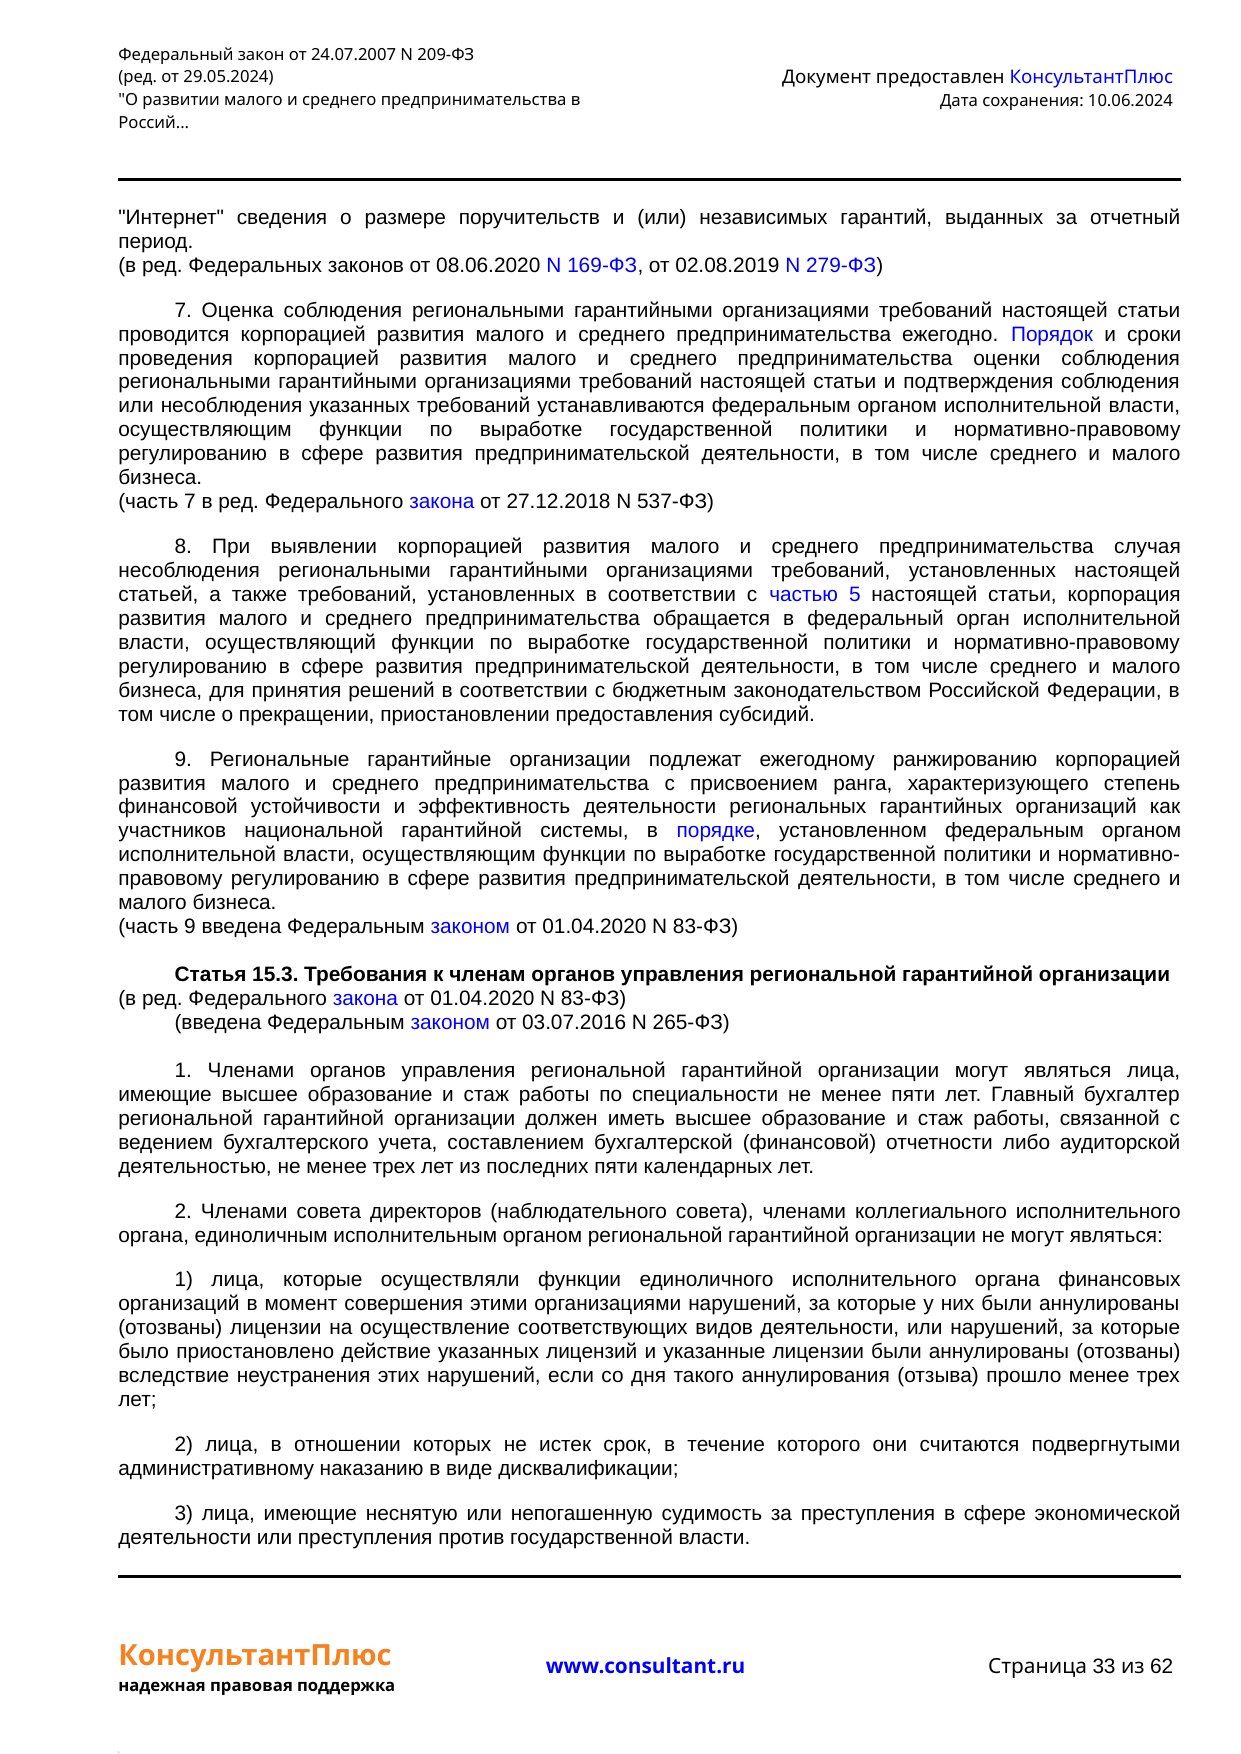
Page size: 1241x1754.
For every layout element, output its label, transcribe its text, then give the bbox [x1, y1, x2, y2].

text (введена Федеральным законом от 03.07.2016 N 265-ФЗ) [118, 1010, 1181, 1034]
text (в ред. Федеральных законов от 08.06.2020 N 169-ФЗ, от 02.08.2019 N 279-ФЗ) [118, 253, 1181, 277]
text 1) лица, которые осуществляли функции единоличного исполнительного органа финансовых организаций в момент совершения этими организациями нарушений, за которые у них были аннулированы (отозваны) лицензии на осуществление соответствующих видов деятельности, или нарушений, за которые было приостановлено действие указанных лицензий и указанные лицензии были аннулированы (отозваны) вследствие неустранения этих нарушений, если со дня такого аннулирования (отзыва) прошло менее трех лет; [118, 1267, 1181, 1411]
text (в ред. Федерального закона от 01.04.2020 N 83-ФЗ) [118, 986, 1181, 1010]
text (часть 9 введена Федеральным законом от 01.04.2020 N 83-ФЗ) [118, 914, 1181, 938]
text 1. Членами органов управления региональной гарантийной организации могут являться лица, имеющие высшее образование и стаж работы по специальности не менее пяти лет. Главный бухгалтер региональной гарантийной организации должен иметь высшее образование и стаж работы, связанной с ведением бухгалтерского учета, составлением бухгалтерской (финансовой) отчетности либо аудиторской деятельностью, не менее трех лет из последних пяти календарных лет. [118, 1058, 1181, 1178]
text 2) лица, в отношении которых не истек срок, в течение которого они считаются подвергнутыми административному наказанию в виде дисквалификации; [118, 1432, 1181, 1480]
text (часть 7 в ред. Федерального закона от 27.12.2018 N 537-ФЗ) [118, 489, 1181, 513]
title Статья 15.3. Требования к членам органов управления региональной гарантийной организации [118, 962, 1181, 986]
text 2. Членами совета директоров (наблюдательного совета), членами коллегиального исполнительного органа, единоличным исполнительным органом региональной гарантийной организации не могут являться: [118, 1198, 1181, 1246]
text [118, 205, 1181, 253]
text 3) лица, имеющие неснятую или непогашенную судимость за преступления в сфере экономической деятельности или преступления против государственной власти. [118, 1501, 1181, 1548]
text 7. Оценка соблюдения региональными гарантийными организациями требований настоящей статьи проводится корпорацией развития малого и среднего предпринимательства ежегодно. Порядок и сроки проведения корпорацией развития малого и среднего предпринимательства оценки соблюдения региональными гарантийными организациями требований настоящей статьи и подтверждения соблюдения или несоблюдения указанных требований устанавливаются федеральным органом исполнительной власти, осуществляющим функции по выработке государственной политики и нормативно-правовому регулированию в сфере развития предпринимательской деятельности, в том числе среднего и малого бизнеса. [118, 297, 1181, 489]
text 9. Региональные гарантийные организации подлежат ежегодному ранжированию корпорацией развития малого и среднего предпринимательства с присвоением ранга, характеризующего степень финансовой устойчивости и эффективность деятельности региональных гарантийных организаций как участников национальной гарантийной системы, в порядке, установленном федеральным органом исполнительной власти, осуществляющим функции по выработке государственной политики и нормативно-правовому регулированию в сфере развития предпринимательской деятельности, в том числе среднего и малого бизнеса. [118, 746, 1181, 914]
text 8. При выявлении корпорацией развития малого и среднего предпринимательства случая несоблюдения региональными гарантийными организациями требований, установленных настоящей статьей, а также требований, установленных в соответствии с частью 5 настоящей статьи, корпорация развития малого и среднего предпринимательства обращается в федеральный орган исполнительной власти, осуществляющий функции по выработке государственной политики и нормативно-правовому регулированию в сфере развития предпринимательской деятельности, в том числе среднего и малого бизнеса, для принятия решений в соответствии с бюджетным законодательством Российской Федерации, в том числе о прекращении, приостановлении предоставления субсидий. [118, 534, 1181, 726]
